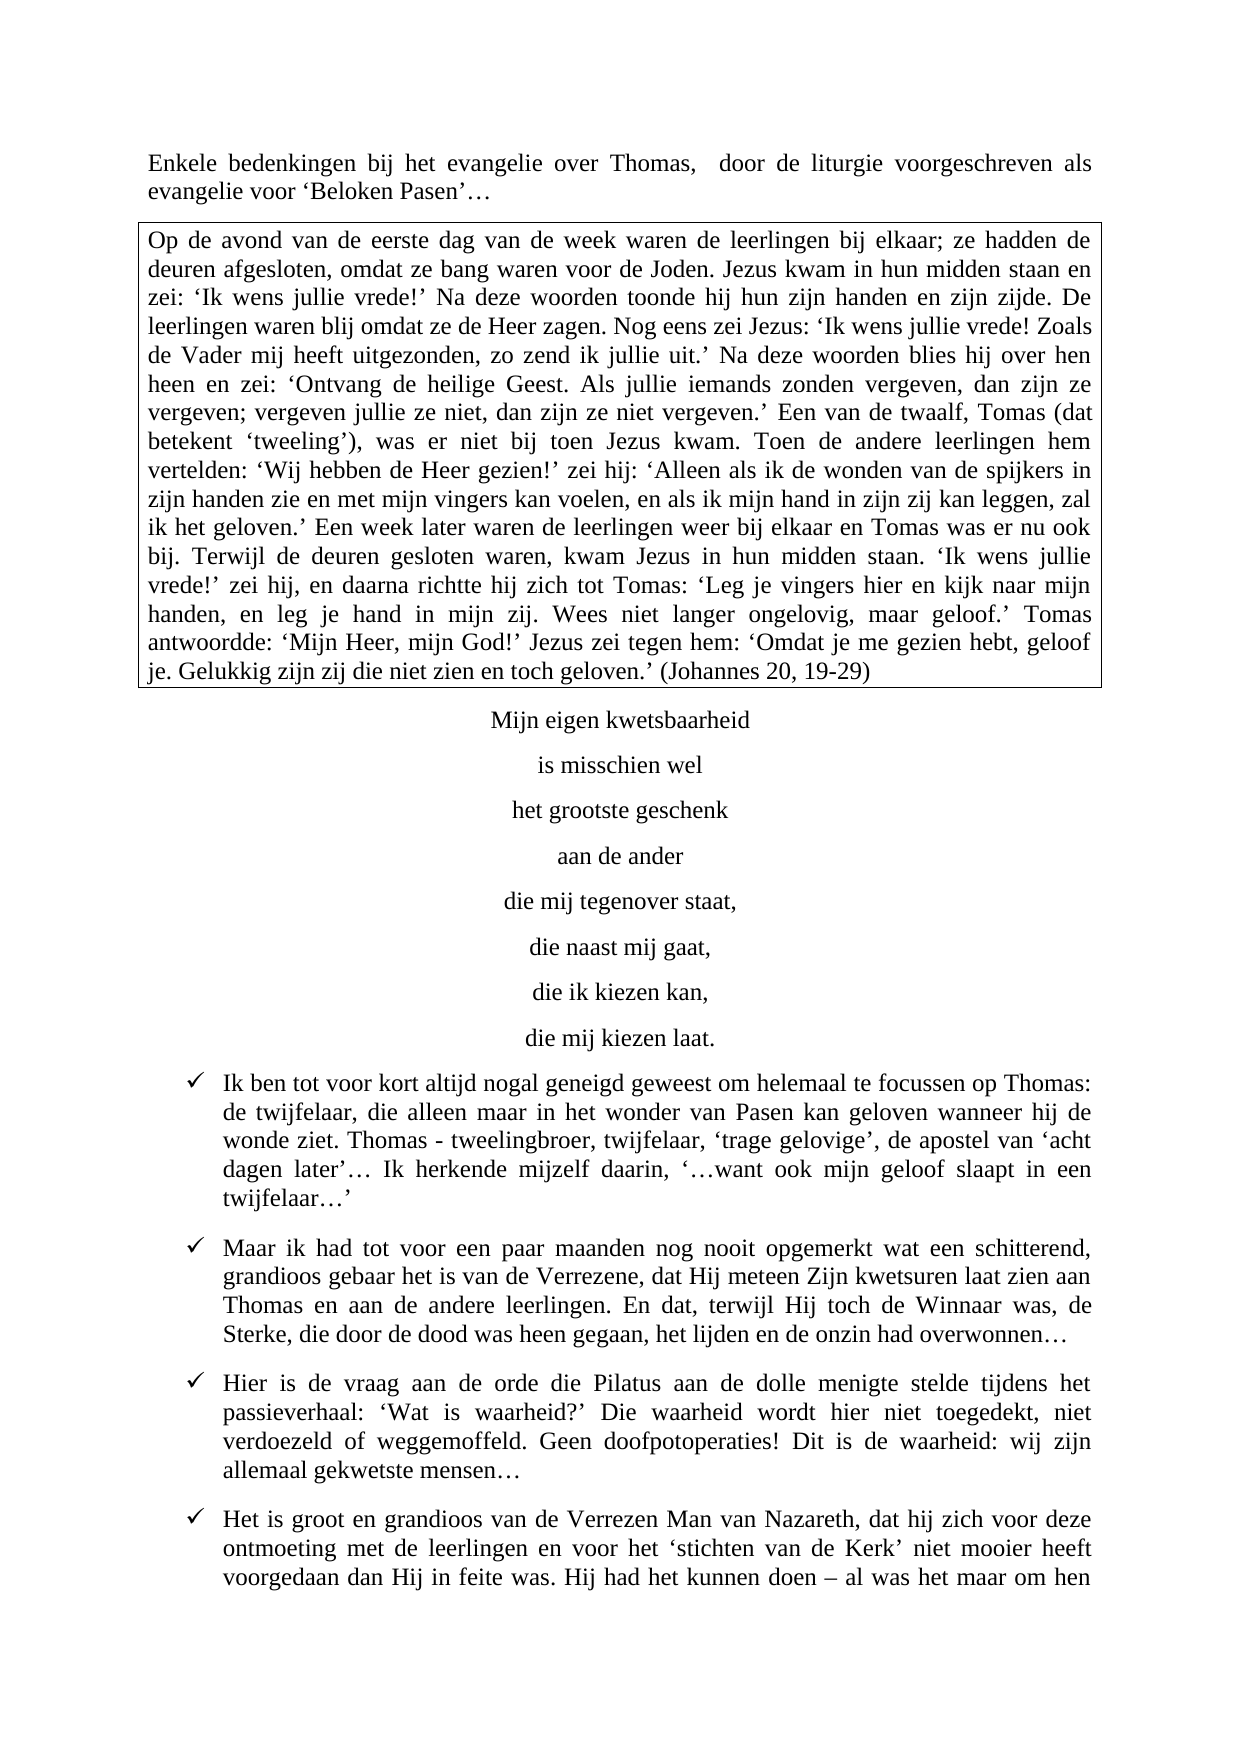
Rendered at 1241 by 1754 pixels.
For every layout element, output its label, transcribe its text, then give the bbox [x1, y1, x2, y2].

list Hier is de vraag aan de orde die Pilatus aan de dolle menigte stelde tijdens het passieverhaal: ‘Wat is waarheid?’ Die waarheid wordt hier niet toegedekt, niet verdoezeld of weggemoffeld. Geen doofpotoperaties! Dit is de waarheid: wij zijn allemaal gekwetste mensen… [185, 1368, 1093, 1483]
text aan de ander [148, 841, 1093, 870]
text Mijn eigen kwetsbaarheid [148, 705, 1093, 733]
list Maar ik had tot voor een paar maanden nog nooit opgemerkt wat een schitterend, grandioos gebaar het is van de Verrezene, dat Hij meteen Zijn kwetsuren laat zien aan Thomas en aan de andere leerlingen. En dat, terwijl Hij toch de Winnaar was, de Sterke, die door de dood was heen gegaan, het lijden en de onzin had overwonnen… [185, 1233, 1093, 1348]
text die mij kiezen laat. [148, 1023, 1093, 1051]
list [185, 1504, 1093, 1591]
text die mij tegenover staat, [148, 886, 1093, 915]
text die ik kiezen kan, [148, 977, 1093, 1006]
text het grootste geschenk [148, 796, 1093, 824]
text die naast mij gaat, [148, 932, 1093, 961]
text is misschien wel [148, 750, 1093, 779]
text Op de avond van de eerste dag van de week waren de leerlingen bij elkaar; ze hadden de deuren afgesloten, omdat ze bang waren voor de Joden. Jezus kwam in hun midden staan en zei: ‘Ik wens jullie vrede!’ Na deze woorden toonde hij hun zijn handen en zijn zijde. De leerlingen waren blij omdat ze de Heer zagen. Nog eens zei Jezus: ‘Ik wens jullie vrede! Zoals de Vader mij heeft uitgezonden, zo zend ik jullie uit.’ Na deze woorden blies hij over hen heen en zei: ‘Ontvang de heilige Geest. Als jullie iemands zonden vergeven, dan zijn ze vergeven; vergeven jullie ze niet, dan zijn ze niet vergeven.’ Een van de twaalf, Tomas (dat betekent ‘tweeling’), was er niet bij toen Jezus kwam. Toen de andere leerlingen hem vertelden: ‘Wij hebben de Heer gezien!’ zei hij: ‘Alleen als ik de wonden van de spijkers in zijn handen zie en met mijn vingers kan voelen, en als ik mijn hand in zijn zij kan leggen, zal ik het geloven.’ Een week later waren de leerlingen weer bij elkaar en Tomas was er nu ook bij. Terwijl de deuren gesloten waren, kwam Jezus in hun midden staan. ‘Ik wens jullie vrede!’ zei hij, en daarna richtte hij zich tot Tomas: ‘Leg je vingers hier en kijk naar mijn handen, en leg je hand in mijn zij. Wees niet langer ongelovig, maar geloof.’ Tomas antwoordde: ‘Mijn Heer, mijn God!’ Jezus zei tegen hem: ‘Omdat je me gezien hebt, geloof je. Gelukkig zijn zij die niet zien en toch geloven.’ (Johannes 20, 19-29) [139, 223, 1101, 687]
text Enkele bedenkingen bij het evangelie over Thomas, door de liturgie voorgeschreven als evangelie voor ‘Beloken Pasen’… [148, 148, 1093, 205]
list Ik ben tot voor kort altijd nogal geneigd geweest om helemaal te focussen op Thomas: de twijfelaar, die alleen maar in het wonder van Pasen kan geloven wanneer hij de wonde ziet. Thomas - tweelingbroer, twijfelaar, ‘trage gelovige’, de apostel van ‘acht dagen later’… Ik herkende mijzelf daarin, ‘…want ook mijn geloof slaapt in een twijfelaar…’ [185, 1068, 1093, 1212]
